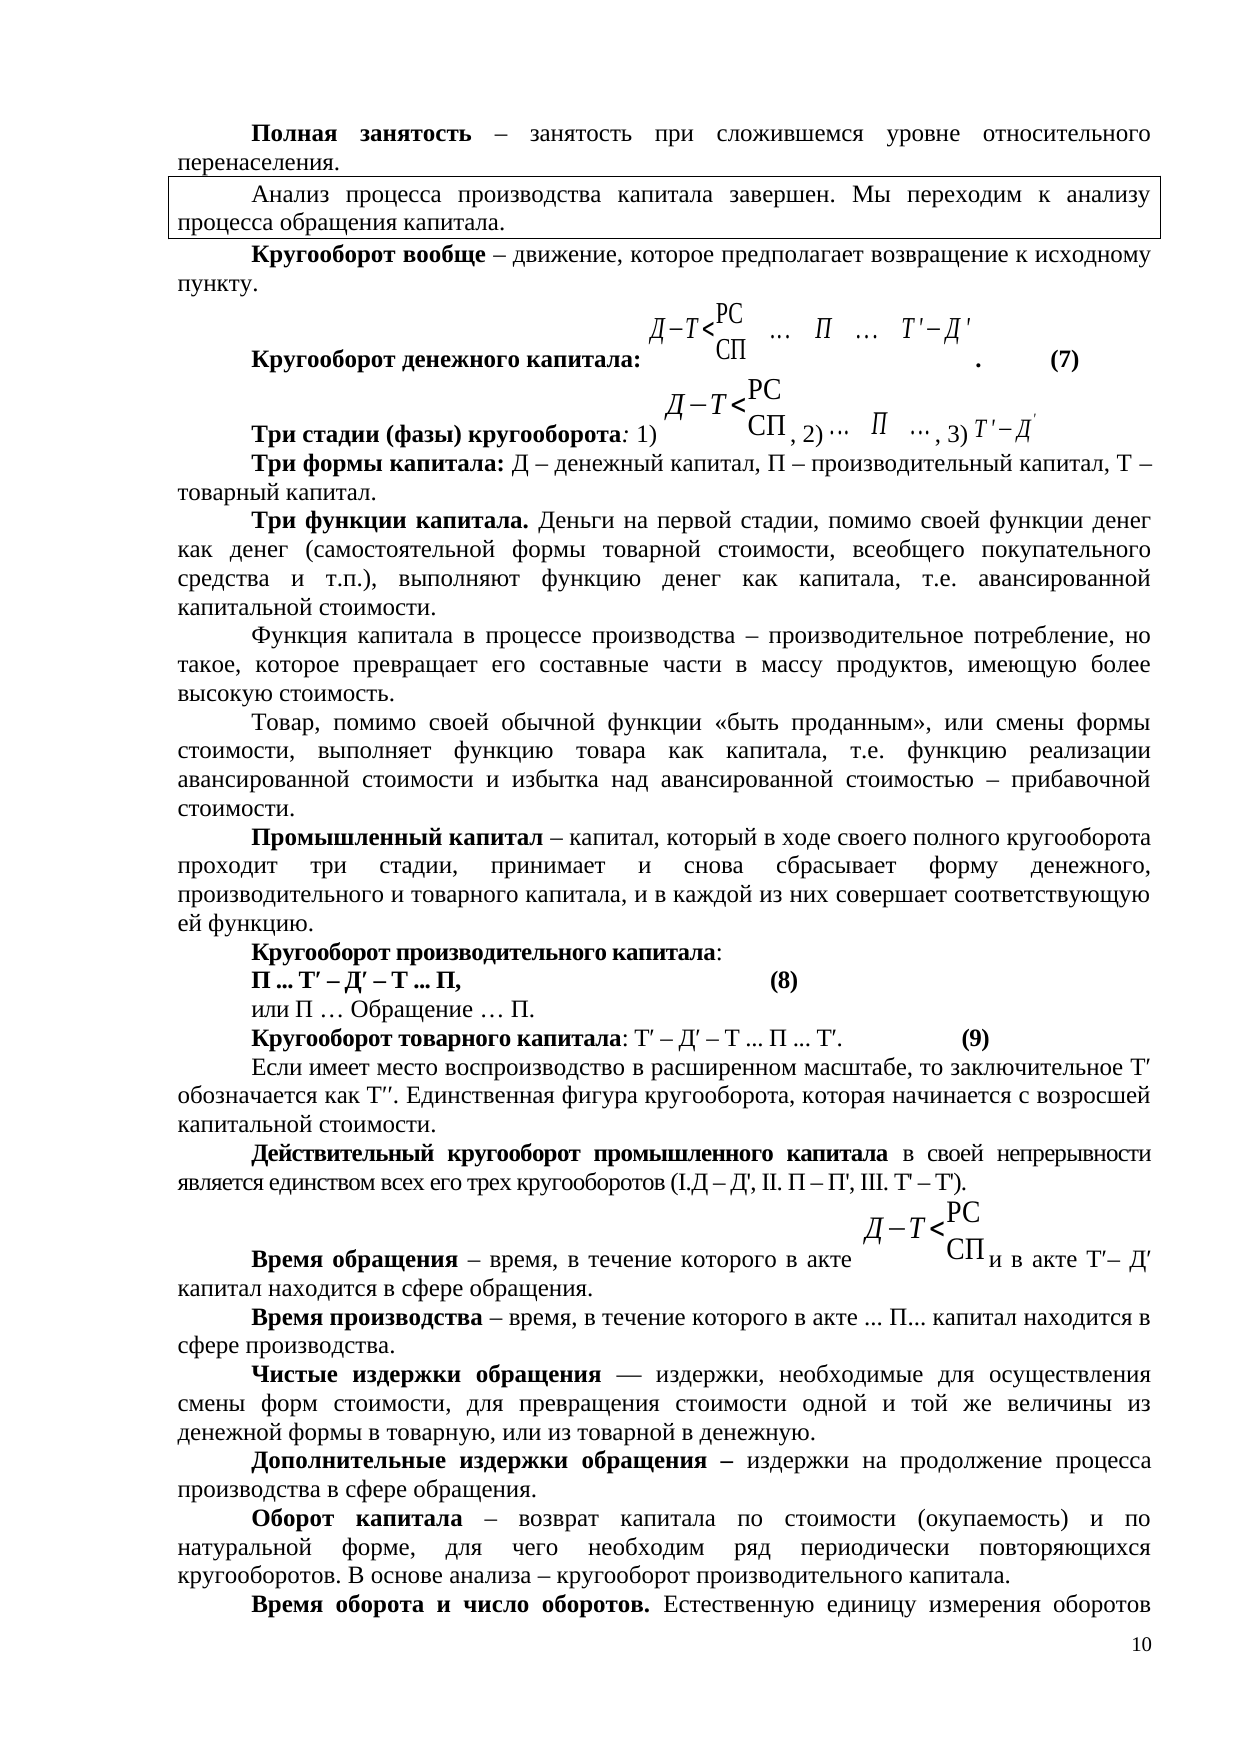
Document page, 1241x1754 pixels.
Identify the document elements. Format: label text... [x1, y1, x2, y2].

text Оборот капитала – возврат капитала по стоимости (окупаемость) и по натуральной форме, для чего необходим ряд периодически повторяющихся кругооборотов. В основе анализа – кругооборот производительного капитала. [177, 1503, 1152, 1589]
text Действительный кругооборот промышленного капитала в своей непрерывности является единством всех его трех кругооборотов (I.Д – Д', II. П – П', III. Т' – Т'). [177, 1138, 1152, 1195]
text Время производства – время, в течение которого в акте ... П... капитал находится в сфере производства. [177, 1302, 1152, 1359]
text Товар, помимо своей обычной функции «быть проданным», или смены формы стоимости, выполняет функцию товара как капитала, т.е. функцию реализации авансированной стоимости и избытка над авансированной стоимостью – прибавочной стоимости. [177, 707, 1152, 822]
text Три стадии (фазы) кругооборота: 1) , 2) , 3) [177, 372, 1152, 448]
text Анализ процесса производства капитала завершен. Мы переходим к анализу процесса обращения капитала. [169, 177, 1160, 238]
text Полная занятость – занятость при сложившемся уровне относительного перенаселения. [177, 118, 1152, 176]
text или П … Обращение … П. [177, 994, 1152, 1023]
text П ... Т′ – Д′ – Т ... П, (8) [177, 965, 1152, 994]
text Функция капитала в процессе производства – производительное потребление, но такое, которое превращает его составные части в массу продуктов, имеющую более высокую стоимость. [177, 620, 1152, 707]
text Три формы капитала: Д – денежный капитал, П – производительный капитал, Т – товарный капитал. [177, 448, 1152, 505]
text Дополнительные издержки обращения – издержки на продолжение процесса производства в сфере обращения. [177, 1445, 1152, 1503]
text Три функции капитала. Деньги на первой стадии, помимо своей функции денег как денег (самостоятельной формы товарной стоимости, всеобщего покупательного средства и т.п.), выполняют функцию денег как капитала, т.е. авансированной капитальной стоимости. [177, 505, 1152, 620]
text Кругооборот вообще – движение, которое предполагает возвращение к исходному пункту. [177, 239, 1152, 297]
text Кругооборот товарного капитала: Т′ – Д′ – Т ... П ... Т′. (9) [177, 1023, 1152, 1052]
text Чистые издержки обращения — издержки, необходимые для осуществления смены форм стоимости, для превращения стоимости одной и той же величины из денежной формы в товарную, или из товарной в денежную. [177, 1359, 1152, 1445]
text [177, 1589, 1152, 1618]
text Если имеет место воспроизводство в расширенном масштабе, то заключительное Т′ обозначается как Т′′. Единственная фигура кругооборота, которая начинается с возросшей капитальной стоимости. [177, 1052, 1152, 1138]
text Кругооборот производительного капитала: [177, 937, 1152, 965]
text Время обращения – время, в течение которого в акте и в акте Т′– Д′ капитал находится в сфере обращения. [177, 1195, 1152, 1302]
text Промышленный капитал – капитал, который в ходе своего полного кругооборота проходит три стадии, принимает и снова сбрасывает форму денежного, производительного и товарного капитала, и в каждой из них совершает соответствующую ей функцию. [177, 822, 1152, 937]
text Кругооборот денежного капитала: . (7) [177, 297, 1152, 372]
